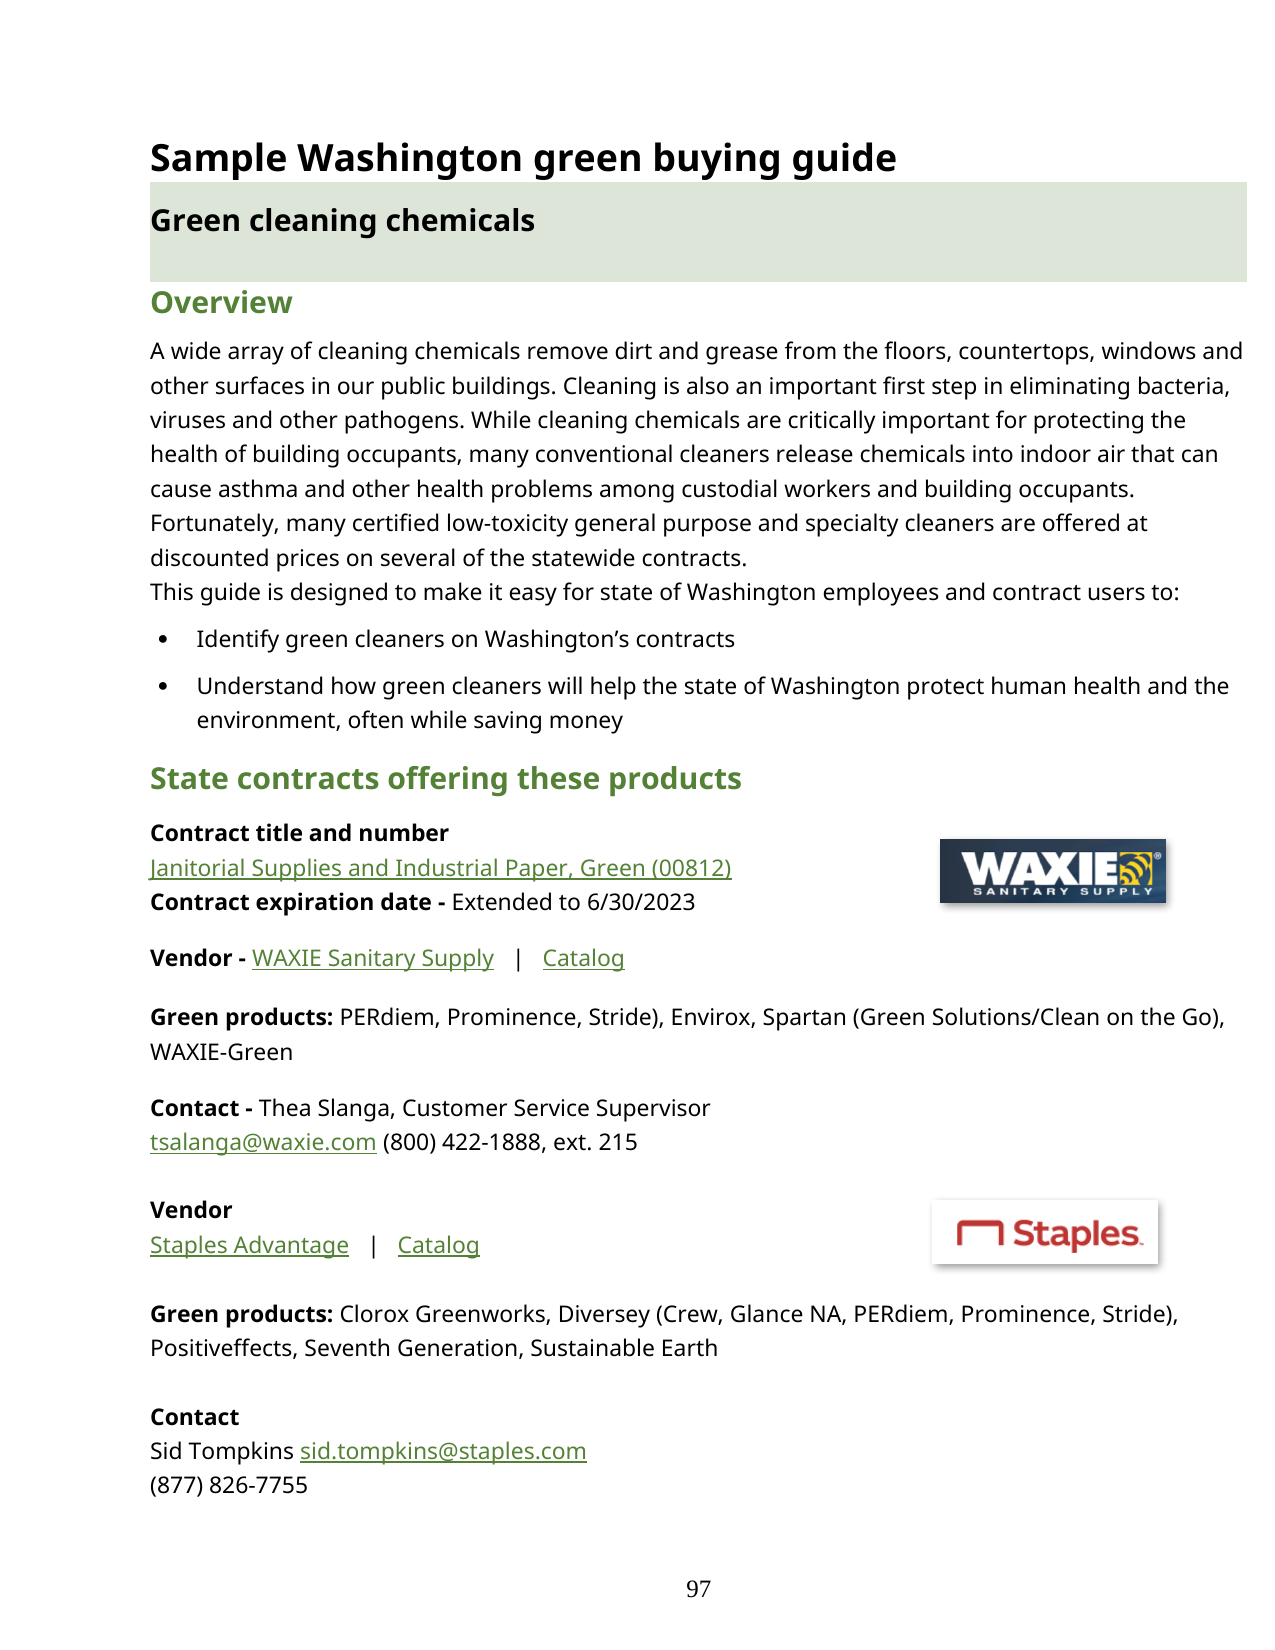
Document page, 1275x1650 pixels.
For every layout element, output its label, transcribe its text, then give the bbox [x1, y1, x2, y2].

subtitle Green cleaning chemicals [150, 182, 1247, 282]
picture [940, 839, 1166, 903]
text A wide array of cleaning chemicals remove dirt and grease from the floors, countertops, windows and other surfaces in our public buildings. Cleaning is also an important first step in eliminating bacteria, viruses and other pathogens. While cleaning chemicals are critically important for protecting the health of building occupants, many conventional cleaners release chemicals into indoor air that can cause asthma and other health problems among custodial workers and building occupants. Fortunately, many certified low-toxicity general purpose and specialty cleaners are offered at discounted prices on several of the statewide contracts. [150, 335, 1247, 573]
text Contract expiration date - Extended to 6/30/2023 [150, 886, 1247, 917]
subtitle Sample Washington green buying guide [150, 131, 1247, 182]
text Green products: Clorox Greenworks, Diversey (Crew, Glance NA, PERdiem, Prominence, Stride), Positiveffects, Seventh Generation, Sustainable Earth [150, 1298, 1247, 1363]
text Contact - Thea Slanga, Customer Service Supervisor tsalanga@waxie.com (800) 422-1888, ext. 215 [150, 1092, 1247, 1158]
list Identify green cleaners on Washington’s contracts [159, 623, 1247, 654]
text Vendor - WAXIE Sanitary Supply | Catalog [150, 942, 1247, 973]
list Understand how green cleaners will help the state of Washington protect human health and the environment, often while saving money [159, 670, 1247, 735]
text Contract title and number Janitorial Supplies and Industrial Paper, Green (00812) [150, 817, 1247, 883]
picture [932, 1200, 1158, 1264]
text Green products: PERdiem, Prominence, Stride), Envirox, Spartan (Green Solutions/Clean on the Go), WAXIE-Green [150, 1001, 1247, 1067]
subtitle State contracts offering these products [150, 757, 1275, 798]
text Contact Sid Tompkins sid.tompkins@staples.com (877) 826-7755 [150, 1401, 1247, 1501]
subtitle Overview [150, 282, 1275, 323]
text Vendor Staples Advantage | Catalog [150, 1194, 1247, 1260]
text This guide is designed to make it easy for state of Washington employees and contract users to: [150, 576, 1247, 607]
